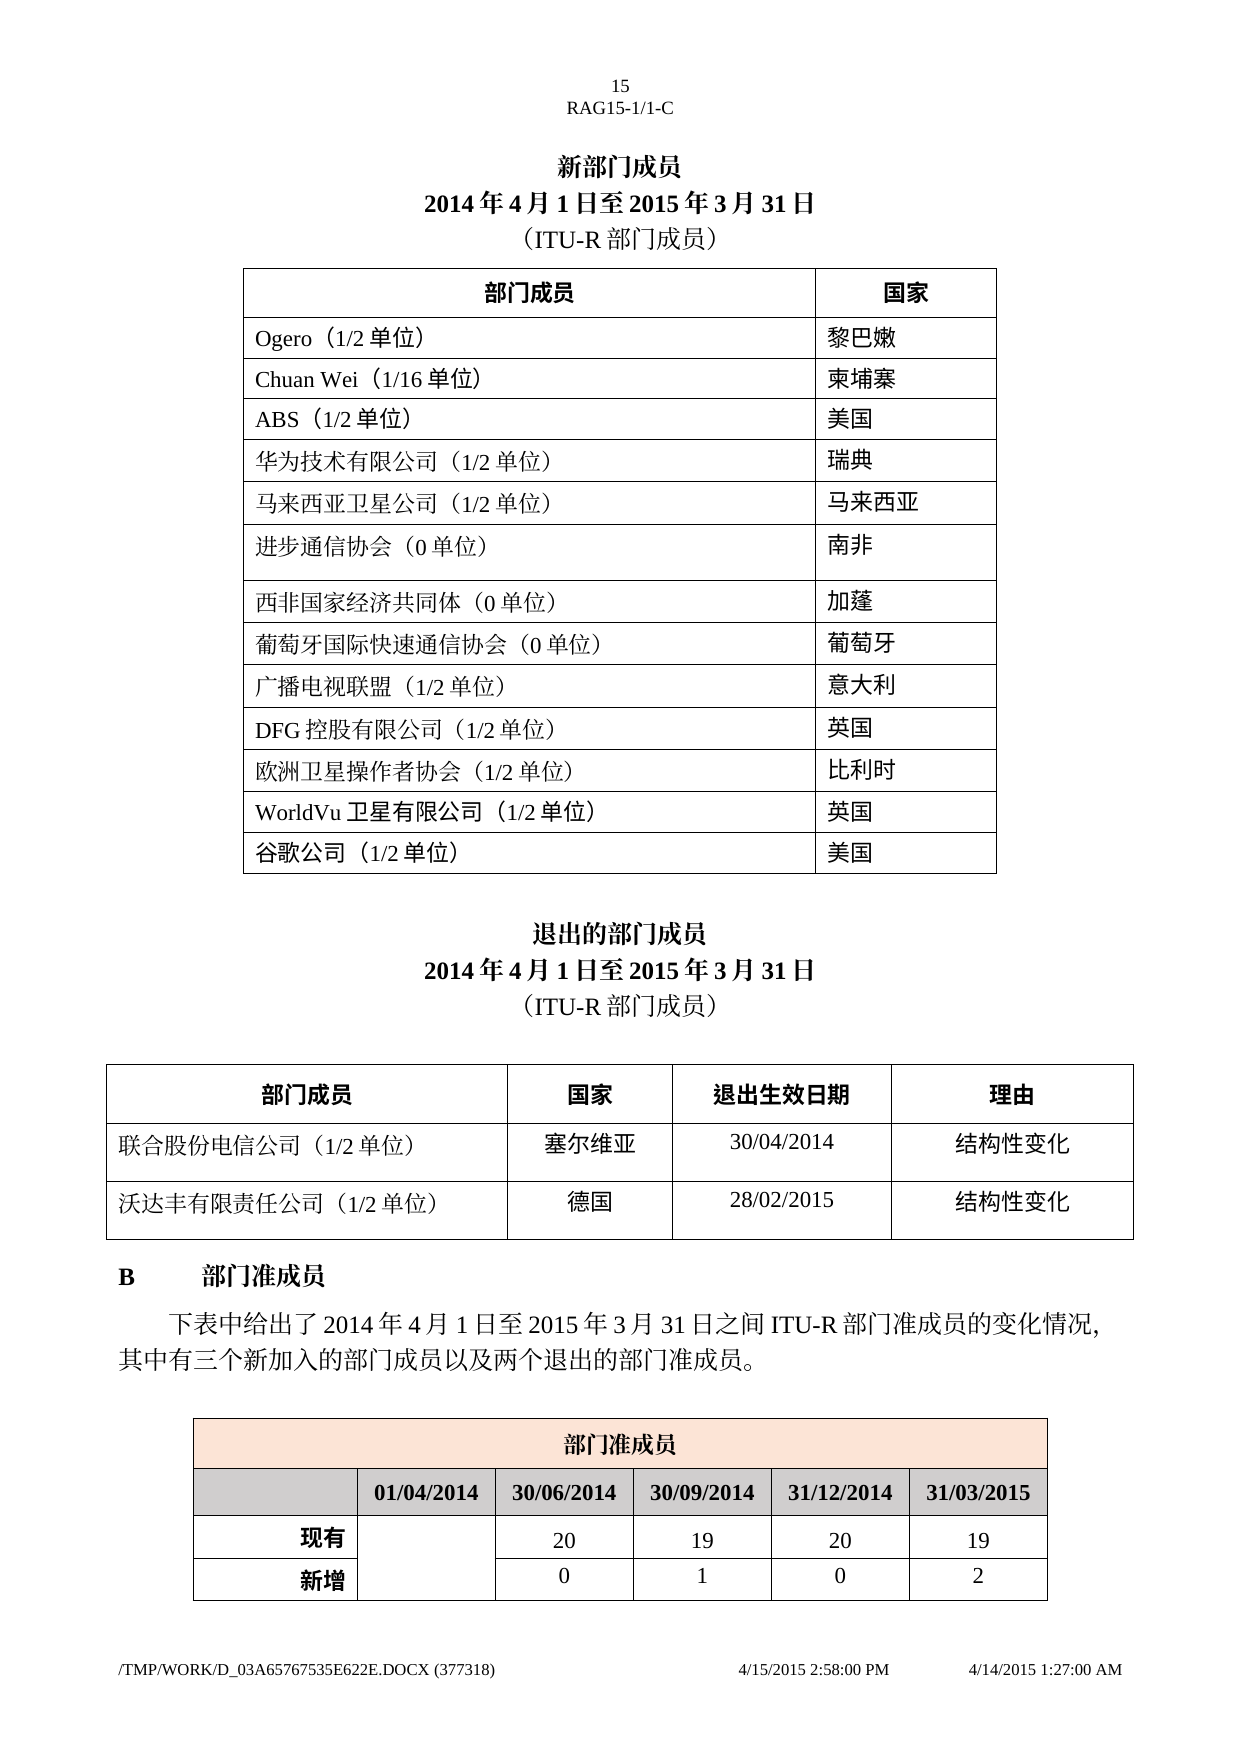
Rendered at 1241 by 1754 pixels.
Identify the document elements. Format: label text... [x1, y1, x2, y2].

table_header 退出生效日期 [673, 1065, 891, 1123]
table_header 国家 [816, 269, 996, 317]
table_cell 英国 [816, 792, 996, 832]
table_cell 0 [496, 1559, 633, 1600]
subtitle B 部门准成员 [118, 1256, 1122, 1292]
table_cell 联合股份电信公司（1/2单位） [107, 1124, 507, 1181]
table_cell 意大利 [816, 665, 996, 707]
table_cell 进步通信协会（0单位） [244, 525, 815, 580]
table_cell 欧洲卫星操作者协会（1/2单位） [244, 750, 815, 791]
table_cell [358, 1516, 495, 1600]
table_cell 美国 [816, 399, 996, 439]
table_cell 01/04/2014 [358, 1469, 495, 1515]
table_cell 结构性变化 [892, 1182, 1133, 1238]
table_cell 结构性变化 [892, 1124, 1133, 1181]
table_cell 28/02/2015 [673, 1182, 891, 1238]
table_cell 华为技术有限公司（1/2单位） [244, 440, 815, 481]
table_cell 30/09/2014 [634, 1469, 771, 1515]
table_cell 瑞典 [816, 440, 996, 481]
table_cell 英国 [816, 708, 996, 749]
table_cell 19 [910, 1516, 1047, 1557]
table_cell 比利时 [816, 750, 996, 791]
table_cell 广播电视联盟（1/2单位） [244, 665, 815, 707]
table_cell Chuan Wei（1/16单位） [244, 359, 815, 398]
table_cell 1 [634, 1559, 771, 1600]
table_cell 黎巴嫩 [816, 318, 996, 358]
table_cell 美国 [816, 833, 996, 872]
table_cell 葡萄牙 [816, 623, 996, 664]
table_cell 19 [634, 1516, 771, 1557]
table_header 国家 [508, 1065, 672, 1123]
table_cell 谷歌公司（1/2单位） [244, 833, 815, 872]
table_header 部门成员 [107, 1065, 507, 1123]
table_cell 葡萄牙国际快速通信协会（0单位） [244, 623, 815, 664]
title 退出的部门成员 2014年4月1日至2015年3月31日 （ITU-R部门成员） [118, 915, 1122, 1023]
table_cell 柬埔寨 [816, 359, 996, 398]
table_cell 西非国家经济共同体（0单位） [244, 581, 815, 622]
table_cell 20 [496, 1516, 633, 1557]
table_cell 塞尔维亚 [508, 1124, 672, 1181]
table_cell 2 [910, 1559, 1047, 1600]
table_cell WorldVu卫星有限公司（1/2单位） [244, 792, 815, 832]
table_cell 现有 [194, 1516, 357, 1557]
table_cell 20 [772, 1516, 909, 1557]
table_cell 马来西亚 [816, 482, 996, 523]
table_cell 南非 [816, 525, 996, 580]
table_cell 沃达丰有限责任公司（1/2单位） [107, 1182, 507, 1238]
table_header 部门准成员 [194, 1419, 1047, 1468]
title 新部门成员 2014年4月1日至2015年3月31日 （ITU-R部门成员） [118, 148, 1122, 256]
table_cell 德国 [508, 1182, 672, 1238]
table_header 部门成员 [244, 269, 815, 317]
table_cell 30/04/2014 [673, 1124, 891, 1181]
table_cell 0 [772, 1559, 909, 1600]
table_cell ABS（1/2单位） [244, 399, 815, 439]
table_cell Ogero（1/2单位） [244, 318, 815, 358]
table_cell 31/03/2015 [910, 1469, 1047, 1515]
table_cell 31/12/2014 [772, 1469, 909, 1515]
table_header 理由 [892, 1065, 1133, 1123]
table_cell [194, 1469, 357, 1515]
table_cell 马来西亚卫星公司（1/2单位） [244, 482, 815, 523]
table_cell 30/06/2014 [496, 1469, 633, 1515]
table_cell 加蓬 [816, 581, 996, 622]
table_cell DFG控股有限公司（1/2单位） [244, 708, 815, 749]
text 下表中给出了2014年4月1日至2015年3月31日之间ITU-R部门准成员的变化情况，其中有三个新加入的部门成员以及两个退出的部门准成员。 [118, 1304, 1122, 1376]
table_cell 新增 [194, 1559, 357, 1600]
